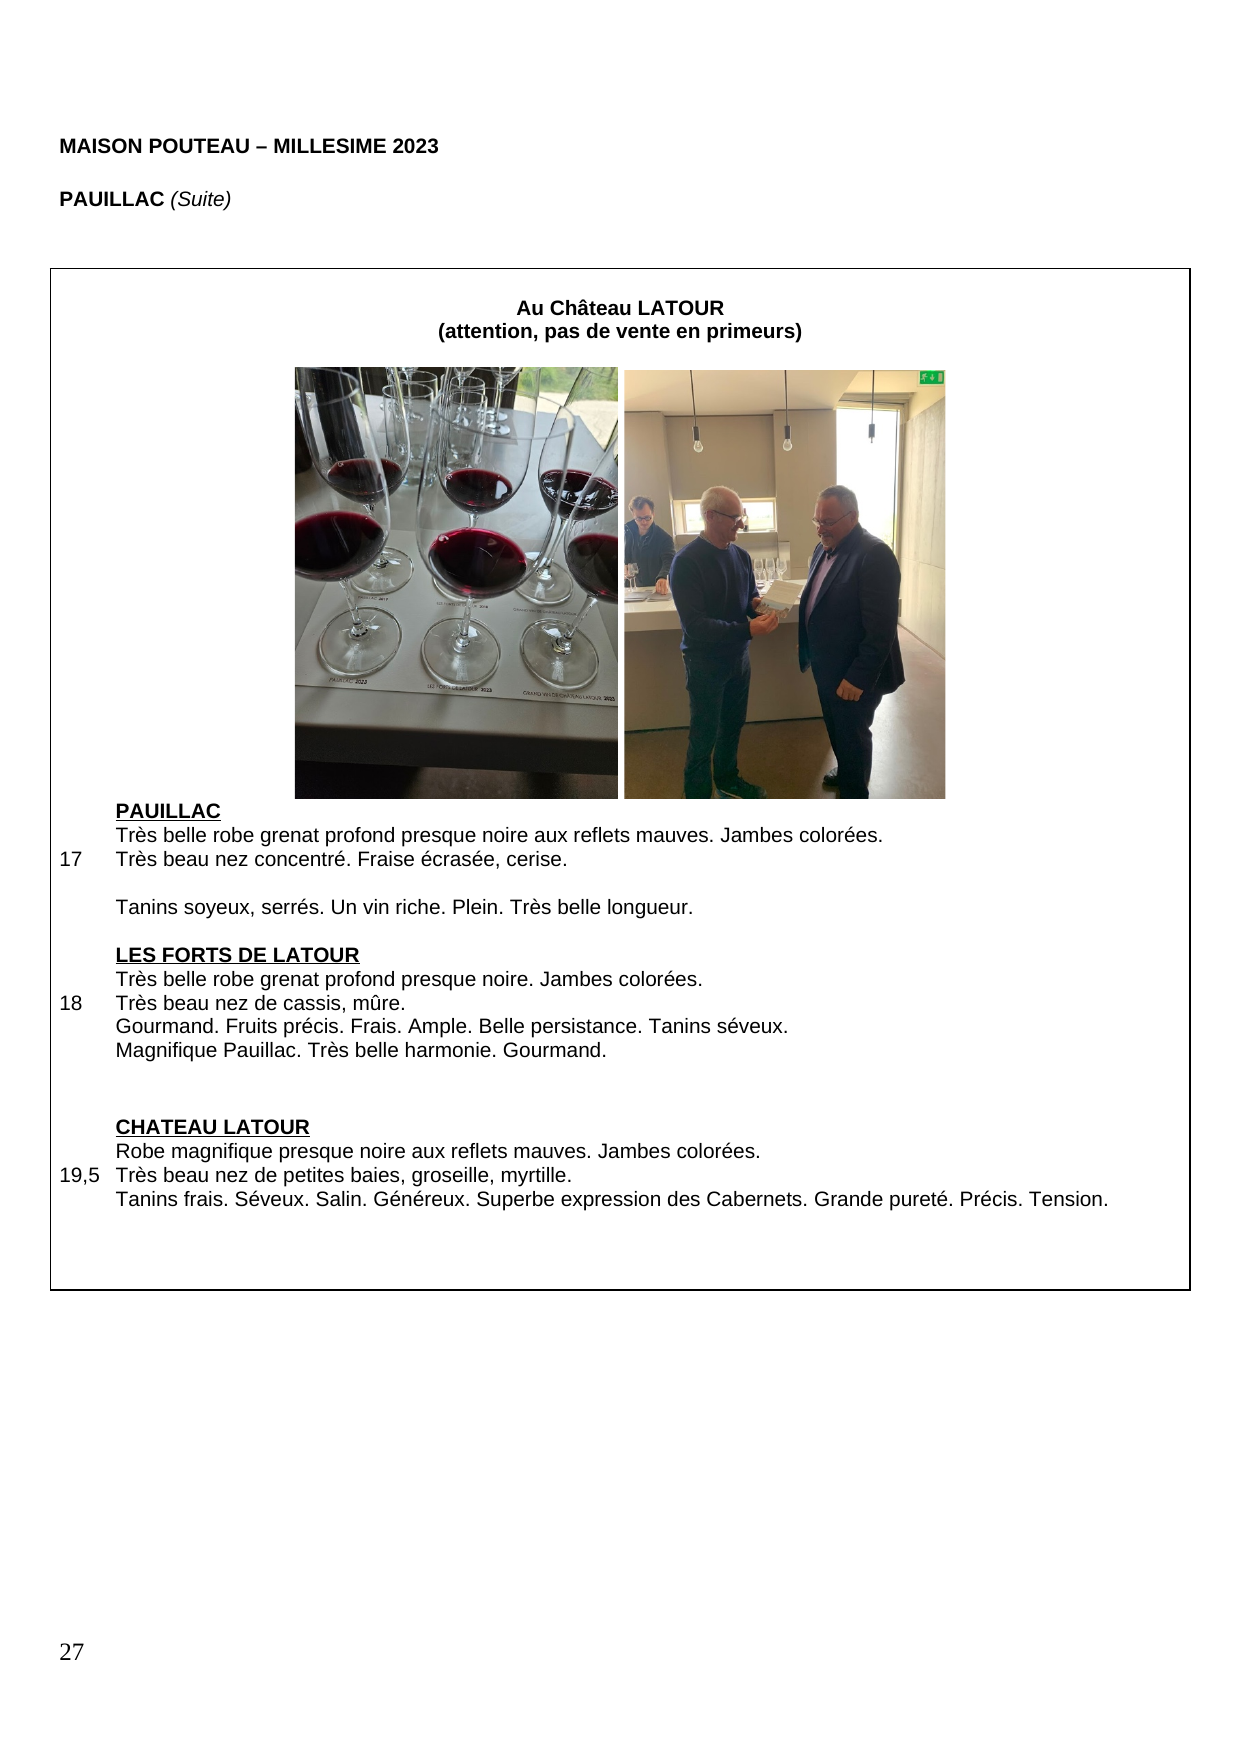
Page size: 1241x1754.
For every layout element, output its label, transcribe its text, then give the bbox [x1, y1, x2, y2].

text Très belle robe grenat profond presque noire. Jambes colorées. 18 Très beau nez de cassis, mûre. [59, 966, 1181, 1014]
text Tanins frais. Séveux. Salin. Généreux. Superbe expression des Cabernets. Grande pureté. Précis. Tension. [59, 1187, 1181, 1211]
text PAUILLAC [59, 799, 1181, 823]
picture [624, 370, 946, 799]
text Très belle robe grenat profond presque noire aux reflets mauves. Jambes colorées. [59, 823, 1181, 847]
text LES FORTS DE LATOUR [59, 942, 1181, 966]
text Robe magnifique presque noire aux reflets mauves. Jambes colorées. [59, 1139, 1181, 1163]
picture [294, 367, 618, 799]
text 19,5 Très beau nez de petites baies, groseille, myrtille. [59, 1163, 1181, 1187]
text Gourmand. Fruits précis. Frais. Ample. Belle persistance. Tanins séveux. [59, 1014, 1181, 1038]
text 17 Très beau nez concentré. Fraise écrasée, cerise. [59, 847, 1181, 871]
text CHATEAU LATOUR [59, 1115, 1181, 1139]
text MAISON POUTEAU – MILLESIME 2023 [59, 134, 1181, 187]
text Au Château LATOUR [59, 295, 1181, 319]
text Tanins soyeux, serrés. Un vin riche. Plein. Très belle longueur. [59, 894, 1181, 918]
text Magnifique Pauillac. Très belle harmonie. Gourmand. [59, 1038, 1181, 1062]
text (attention, pas de vente en primeurs) [59, 319, 1181, 343]
text PAUILLAC (Suite) [59, 187, 1181, 211]
